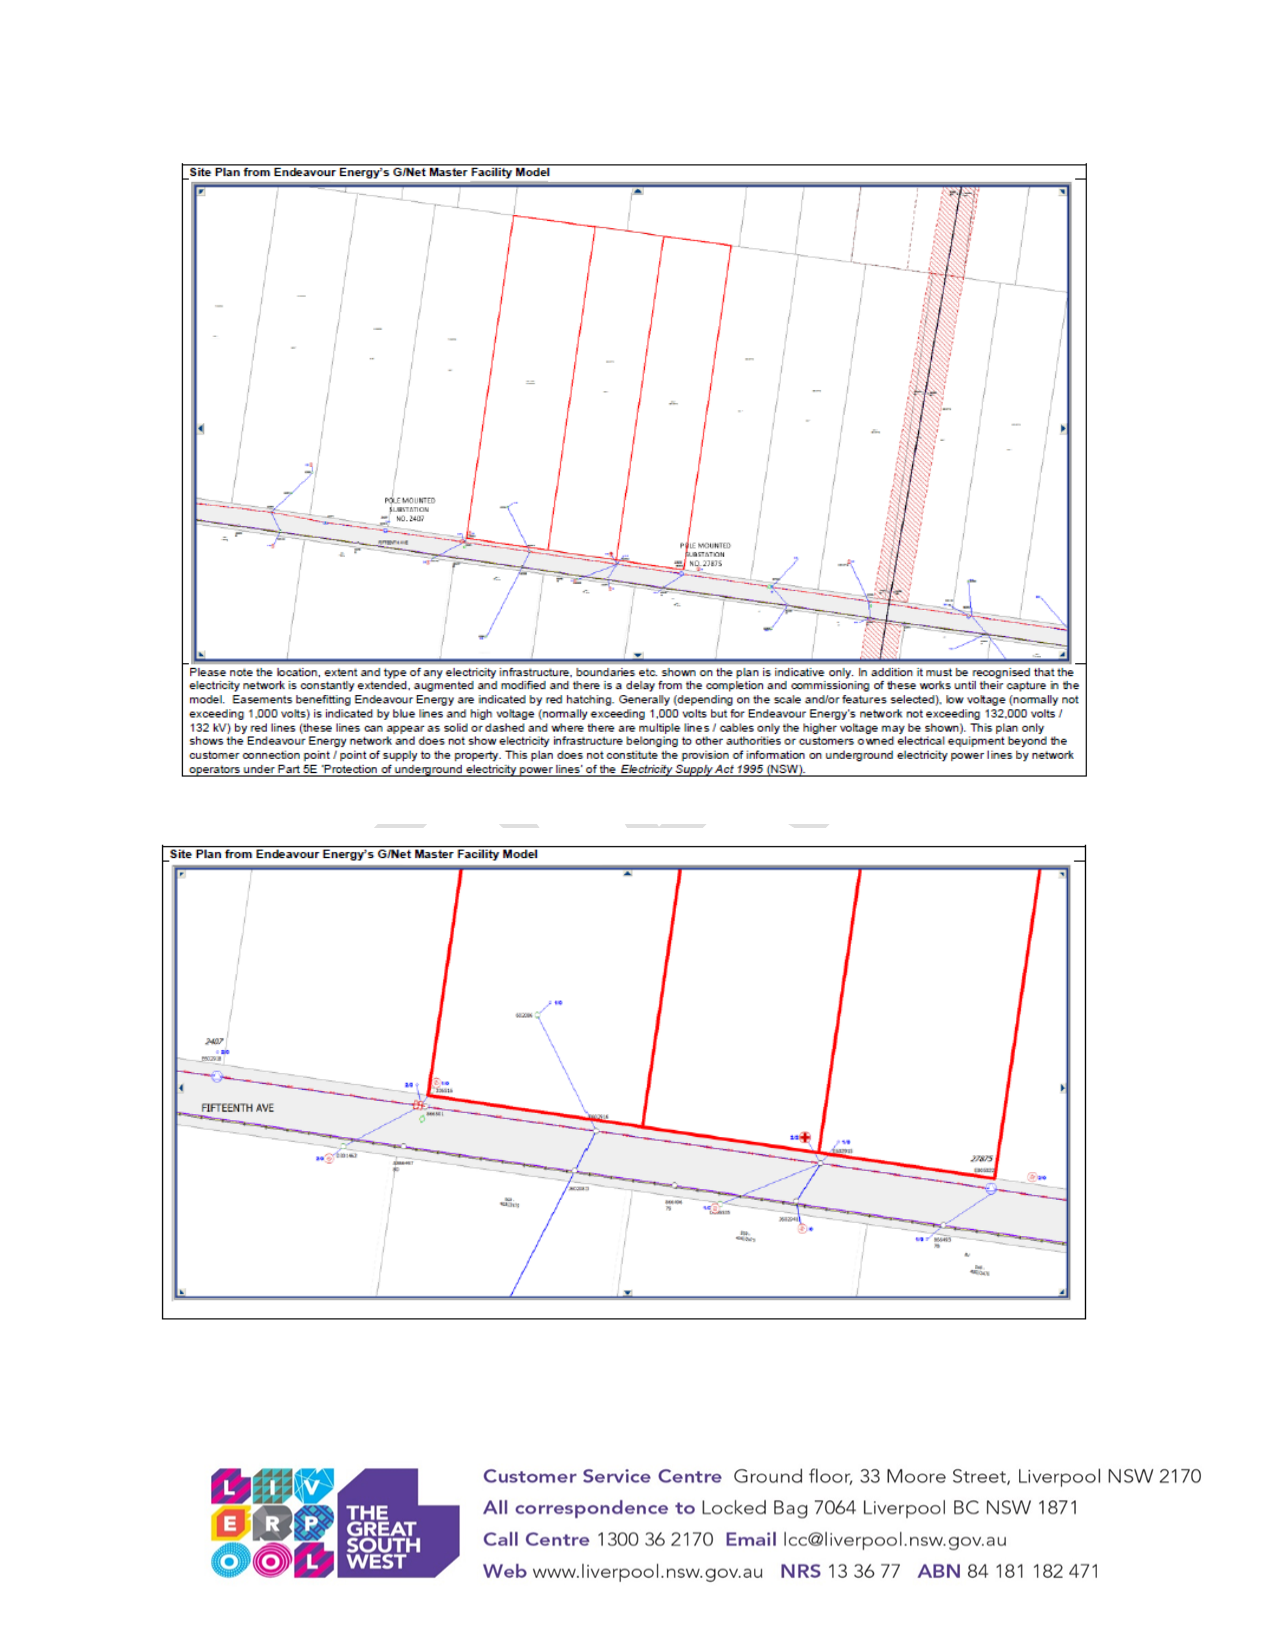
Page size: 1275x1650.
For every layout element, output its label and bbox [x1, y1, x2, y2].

picture [150, 828, 1125, 1415]
picture [150, 150, 1125, 824]
picture [150, 1431, 1275, 1632]
